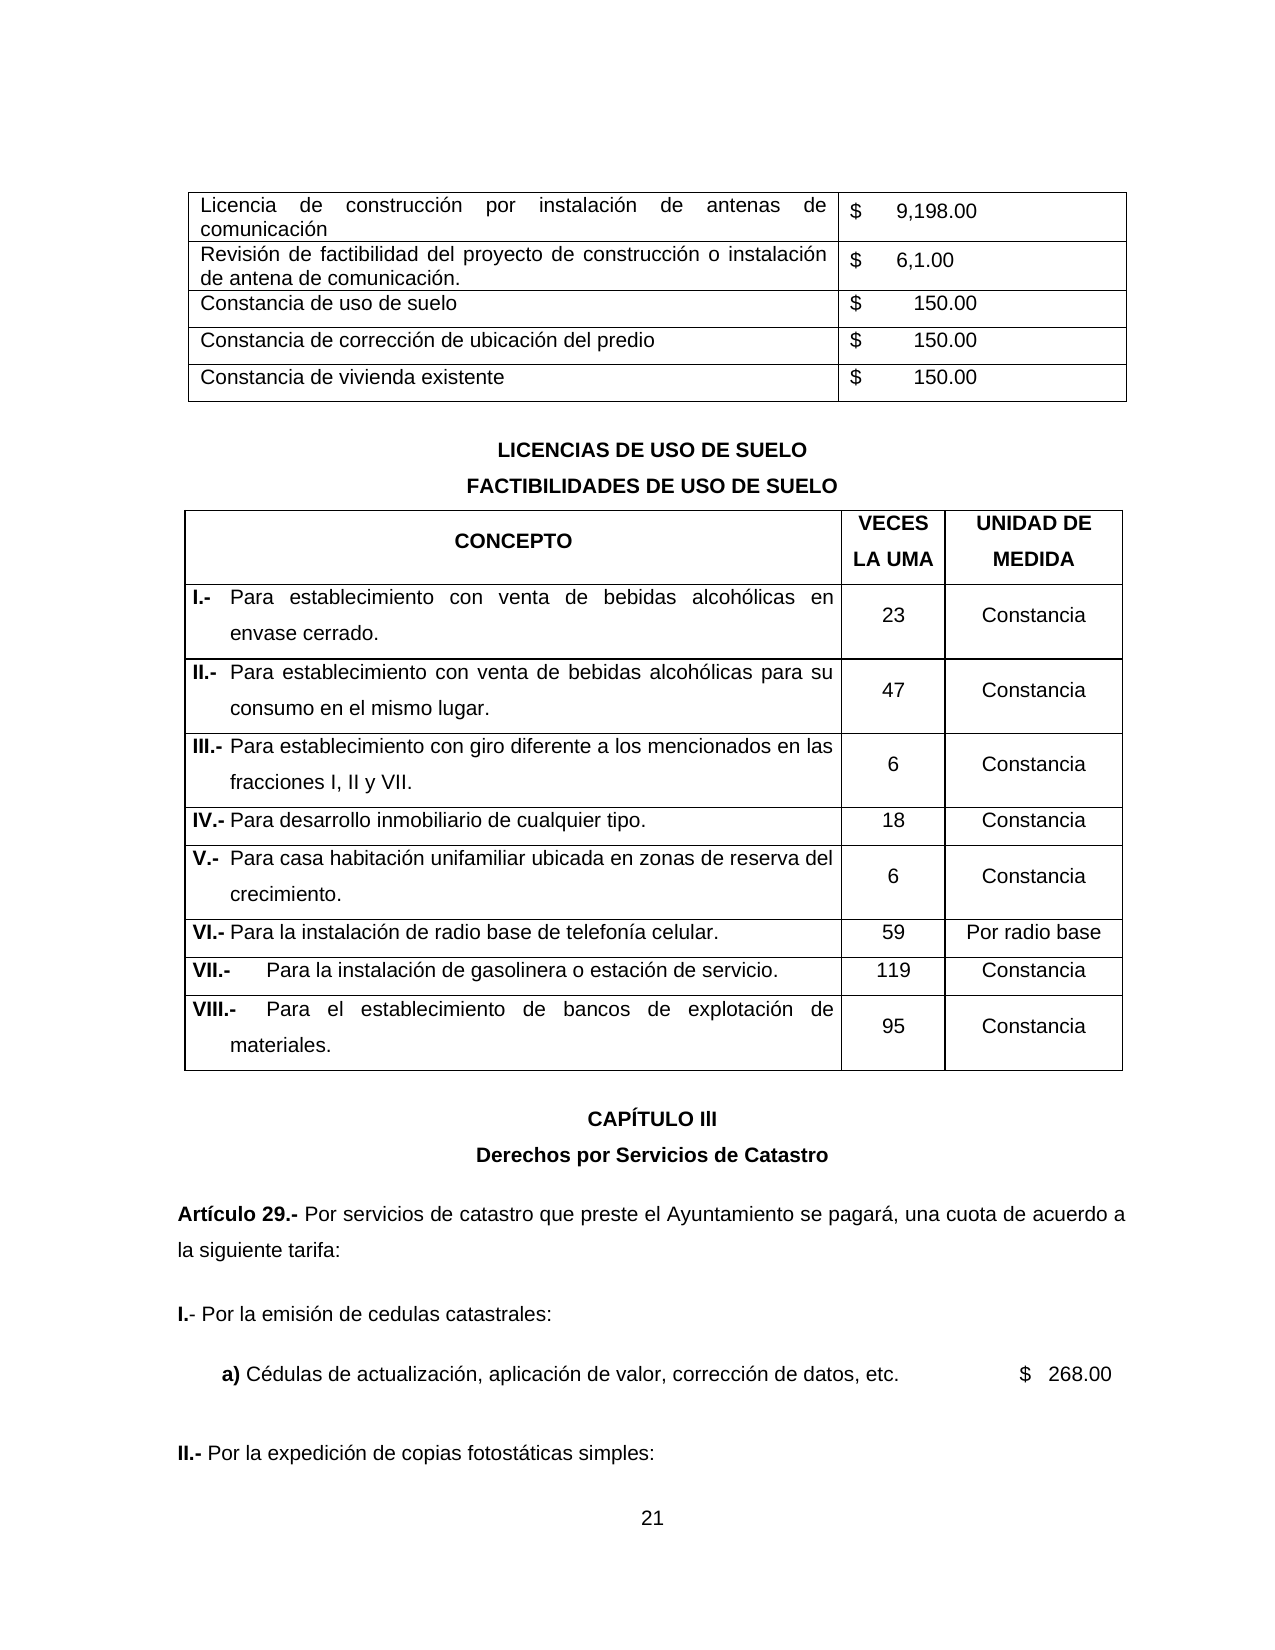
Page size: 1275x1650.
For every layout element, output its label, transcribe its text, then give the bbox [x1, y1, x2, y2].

table_header UNIDAD DE MEDIDA [946, 511, 1122, 584]
table_header CONCEPTO [186, 511, 841, 584]
table_cell Constancia [946, 660, 1122, 733]
table_cell 47 [842, 660, 944, 733]
table_cell Para establecimiento con venta de bebidas alcohólicas en envase cerrado. [186, 585, 841, 658]
text FACTIBILIDADES DE USO DE SUELO [177, 474, 1127, 498]
table_cell $ 150.00 [839, 365, 1126, 401]
table_cell Para establecimiento con giro diferente a los mencionados en las fracciones I, II y VII. [186, 734, 841, 807]
table_cell Constancia [946, 734, 1122, 807]
table_cell Para desarrollo inmobiliario de cualquier tipo. [186, 808, 841, 845]
table_cell $ 6,1.00 [839, 242, 1126, 290]
table_cell Licencia de construcción por instalación de antenas de comunicación [189, 193, 838, 241]
table_cell $ 9,198.00 [839, 193, 1126, 241]
table_cell Constancia [946, 808, 1122, 845]
table_cell 18 [842, 808, 944, 845]
text II.- Por la expedición de copias fotostáticas simples: [177, 1441, 1127, 1465]
table_cell Constancia [946, 846, 1122, 919]
table_cell $ 150.00 [839, 291, 1126, 327]
table_cell 23 [842, 585, 944, 658]
table_cell Constancia [946, 996, 1122, 1069]
table_cell Para el establecimiento de bancos de explotación de materiales. [186, 996, 841, 1069]
text LICENCIAS DE USO DE SUELO [177, 438, 1127, 462]
table_cell Para la instalación de radio base de telefonía celular. [186, 920, 841, 957]
table_cell Constancia de uso de suelo [189, 291, 838, 327]
table_cell 6 [842, 846, 944, 919]
table_cell $ 150.00 [839, 328, 1126, 364]
table_cell 95 [842, 996, 944, 1069]
table_cell 119 [842, 958, 944, 995]
table_cell 59 [842, 920, 944, 957]
text Derechos por Servicios de Catastro [177, 1142, 1127, 1166]
table_header a) Cédulas de actualización, aplicación de valor, corrección de datos, etc. [179, 1362, 1008, 1399]
table_cell Constancia de vivienda existente [189, 365, 838, 401]
table_cell 6 [842, 734, 944, 807]
table_header VECES LA UMA [842, 511, 944, 584]
table_cell Constancia de corrección de ubicación del predio [189, 328, 838, 364]
table_cell Constancia [946, 585, 1122, 658]
table_cell Constancia [946, 958, 1122, 995]
text I.- Por la emisión de cedulas catastrales: [177, 1302, 1127, 1326]
table_cell Para establecimiento con venta de bebidas alcohólicas para su consumo en el mismo lugar. [186, 660, 841, 733]
table_cell Para casa habitación unifamiliar ubicada en zonas de reserva del crecimiento. [186, 846, 841, 919]
text Artículo 29.- Por servicios de catastro que preste el Ayuntamiento se pagará, una cuota de acuerdo a la siguiente tarifa: [177, 1202, 1127, 1262]
table_header $ 268.00 [1008, 1362, 1126, 1399]
table_cell Por radio base [946, 920, 1122, 957]
table_cell Para la instalación de gasolinera o estación de servicio. [186, 958, 841, 995]
table_cell Revisión de factibilidad del proyecto de construcción o instalación de antena de comunicación. [189, 242, 838, 290]
text CAPÍTULO IlI [177, 1106, 1127, 1130]
